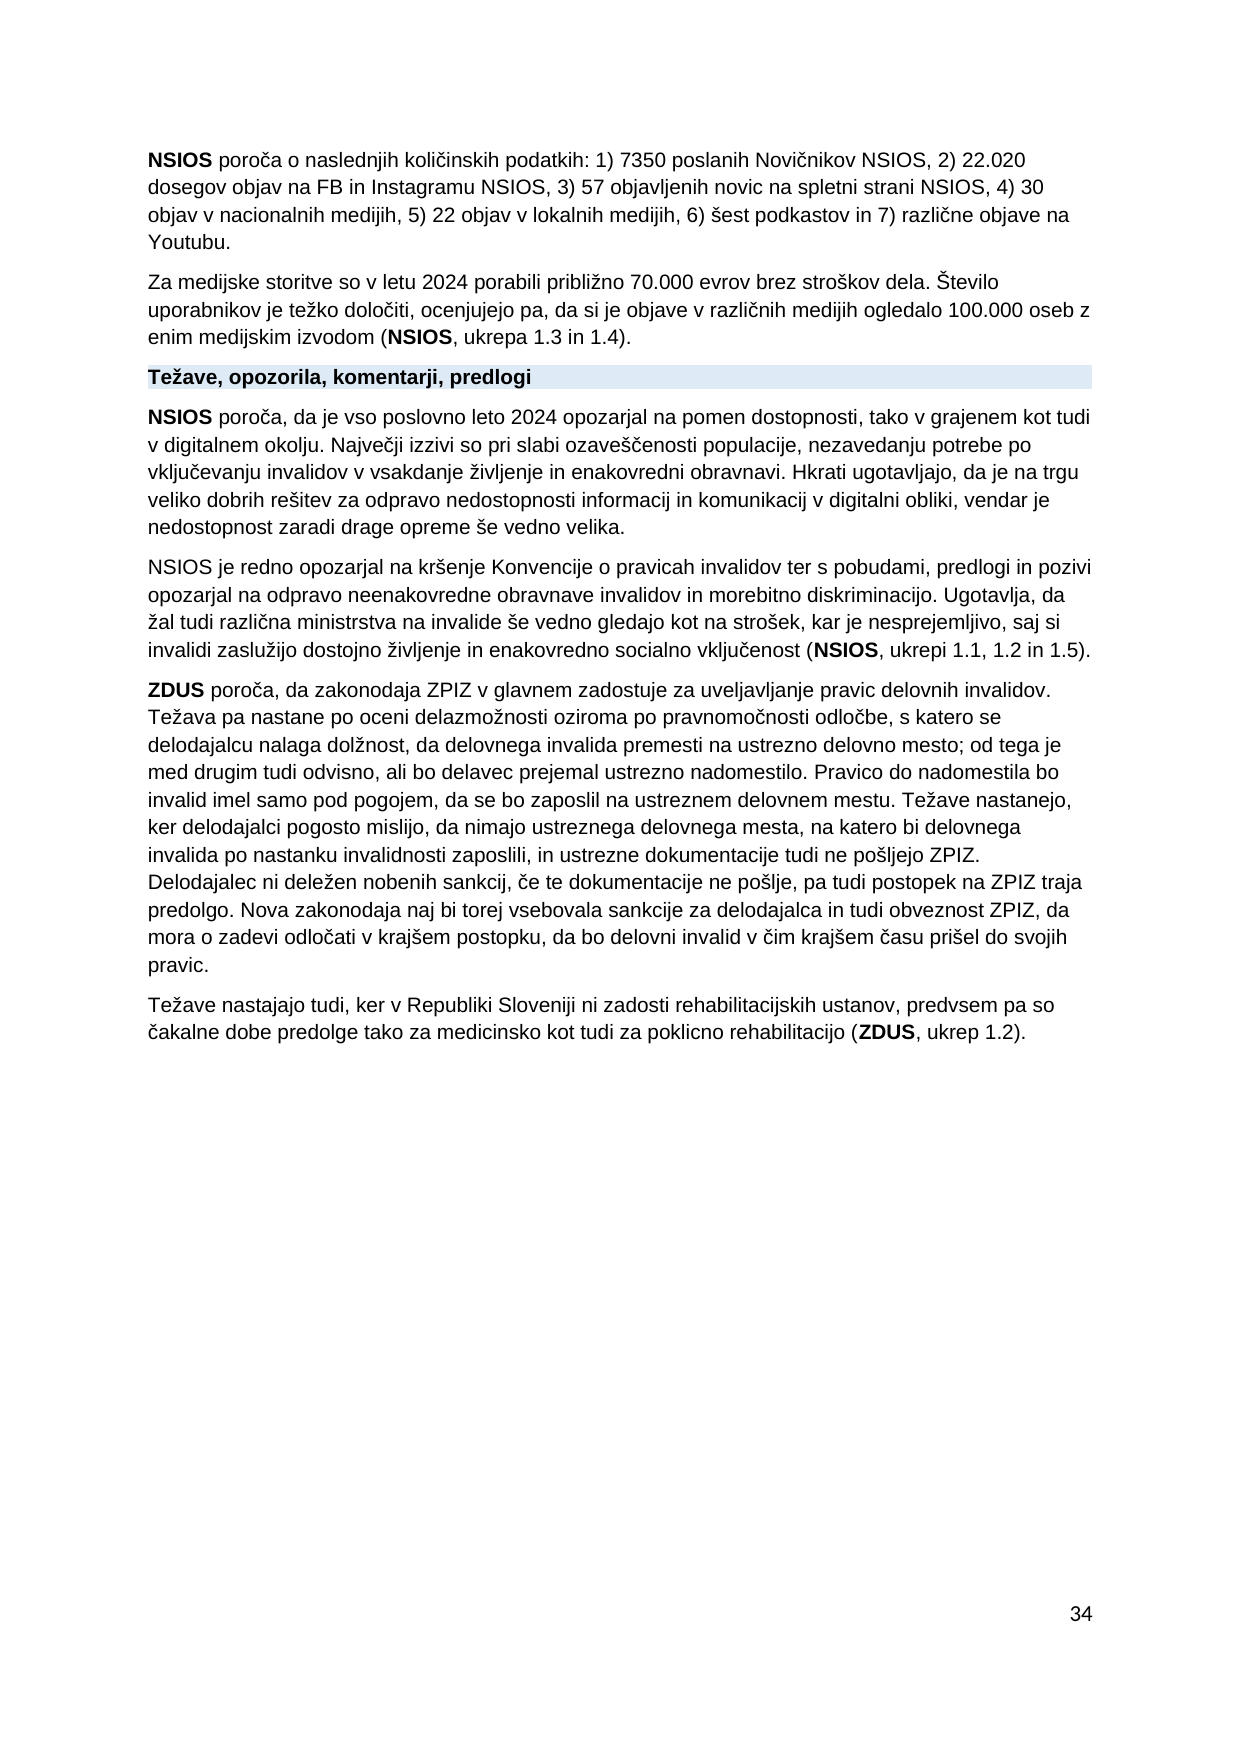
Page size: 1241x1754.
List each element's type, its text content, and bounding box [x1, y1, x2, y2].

text ZDUS poroča, da zakonodaja ZPIZ v glavnem zadostuje za uveljavljanje pravic delovnih invalidov. Težava pa nastane po oceni delazmožnosti oziroma po pravnomočnosti odločbe, s katero se delodajalcu nalaga dolžnost, da delovnega invalida premesti na ustrezno delovno mesto; od tega je med drugim tudi odvisno, ali bo delavec prejemal ustrezno nadomestilo. Pravico do nadomestila bo invalid imel samo pod pogojem, da se bo zaposlil na ustreznem delovnem mestu. Težave nastanejo, ker delodajalci pogosto mislijo, da nimajo ustreznega delovnega mesta, na katero bi delovnega invalida po nastanku invalidnosti zaposlili, in ustrezne dokumentacije tudi ne pošljejo ZPIZ. Delodajalec ni deležen nobenih sankcij, če te dokumentacije ne pošlje, pa tudi postopek na ZPIZ traja predolgo. Nova zakonodaja naj bi torej vsebovala sankcije za delodajalca in tudi obveznost ZPIZ, da mora o zadevi odločati v krajšem postopku, da bo delovni invalid v čim krajšem času prišel do svojih pravic. [148, 678, 1092, 977]
text NSIOS je redno opozarjal na kršenje Konvencije o pravicah invalidov ter s pobudami, predlogi in pozivi opozarjal na odpravo neenakovredne obravnave invalidov in morebitno diskriminacijo. Ugotavlja, da žal tudi različna ministrstva na invalide še vedno gledajo kot na strošek, kar je nesprejemljivo, saj si invalidi zaslužijo dostojno življenje in enakovredno socialno vključenost (NSIOS, ukrepi 1.1, 1.2 in 1.5). [148, 555, 1092, 662]
text NSIOS poroča o naslednjih količinskih podatkih: 1) 7350 poslanih Novičnikov NSIOS, 2) 22.020 dosegov objav na FB in Instagramu NSIOS, 3) 57 objavljenih novic na spletni strani NSIOS, 4) 30 objav v nacionalnih medijih, 5) 22 objav v lokalnih medijih, 6) šest podkastov in 7) različne objave na Youtubu. [148, 148, 1092, 254]
text Težave nastajajo tudi, ker v Republiki Sloveniji ni zadosti rehabilitacijskih ustanov, predvsem pa so čakalne dobe predolge tako za medicinsko kot tudi za poklicno rehabilitacijo (ZDUS, ukrep 1.2). [148, 993, 1092, 1044]
text Težave, opozorila, komentarji, predlogi [148, 365, 1092, 389]
text NSIOS poroča, da je vso poslovno leto 2024 opozarjal na pomen dostopnosti, tako v grajenem kot tudi v digitalnem okolju. Največji izzivi so pri slabi ozaveščenosti populacije, nezavedanju potrebe po vključevanju invalidov v vsakdanje življenje in enakovredni obravnavi. Hkrati ugotavljajo, da je na trgu veliko dobrih rešitev za odpravo nedostopnosti informacij in komunikacij v digitalni obliki, vendar je nedostopnost zaradi drage opreme še vedno velika. [148, 405, 1092, 539]
text Za medijske storitve so v letu 2024 porabili približno 70.000 evrov brez stroškov dela. Število uporabnikov je težko določiti, ocenjujejo pa, da si je objave v različnih medijih ogledalo 100.000 oseb z enim medijskim izvodom (NSIOS, ukrepa 1.3 in 1.4). [148, 270, 1092, 349]
